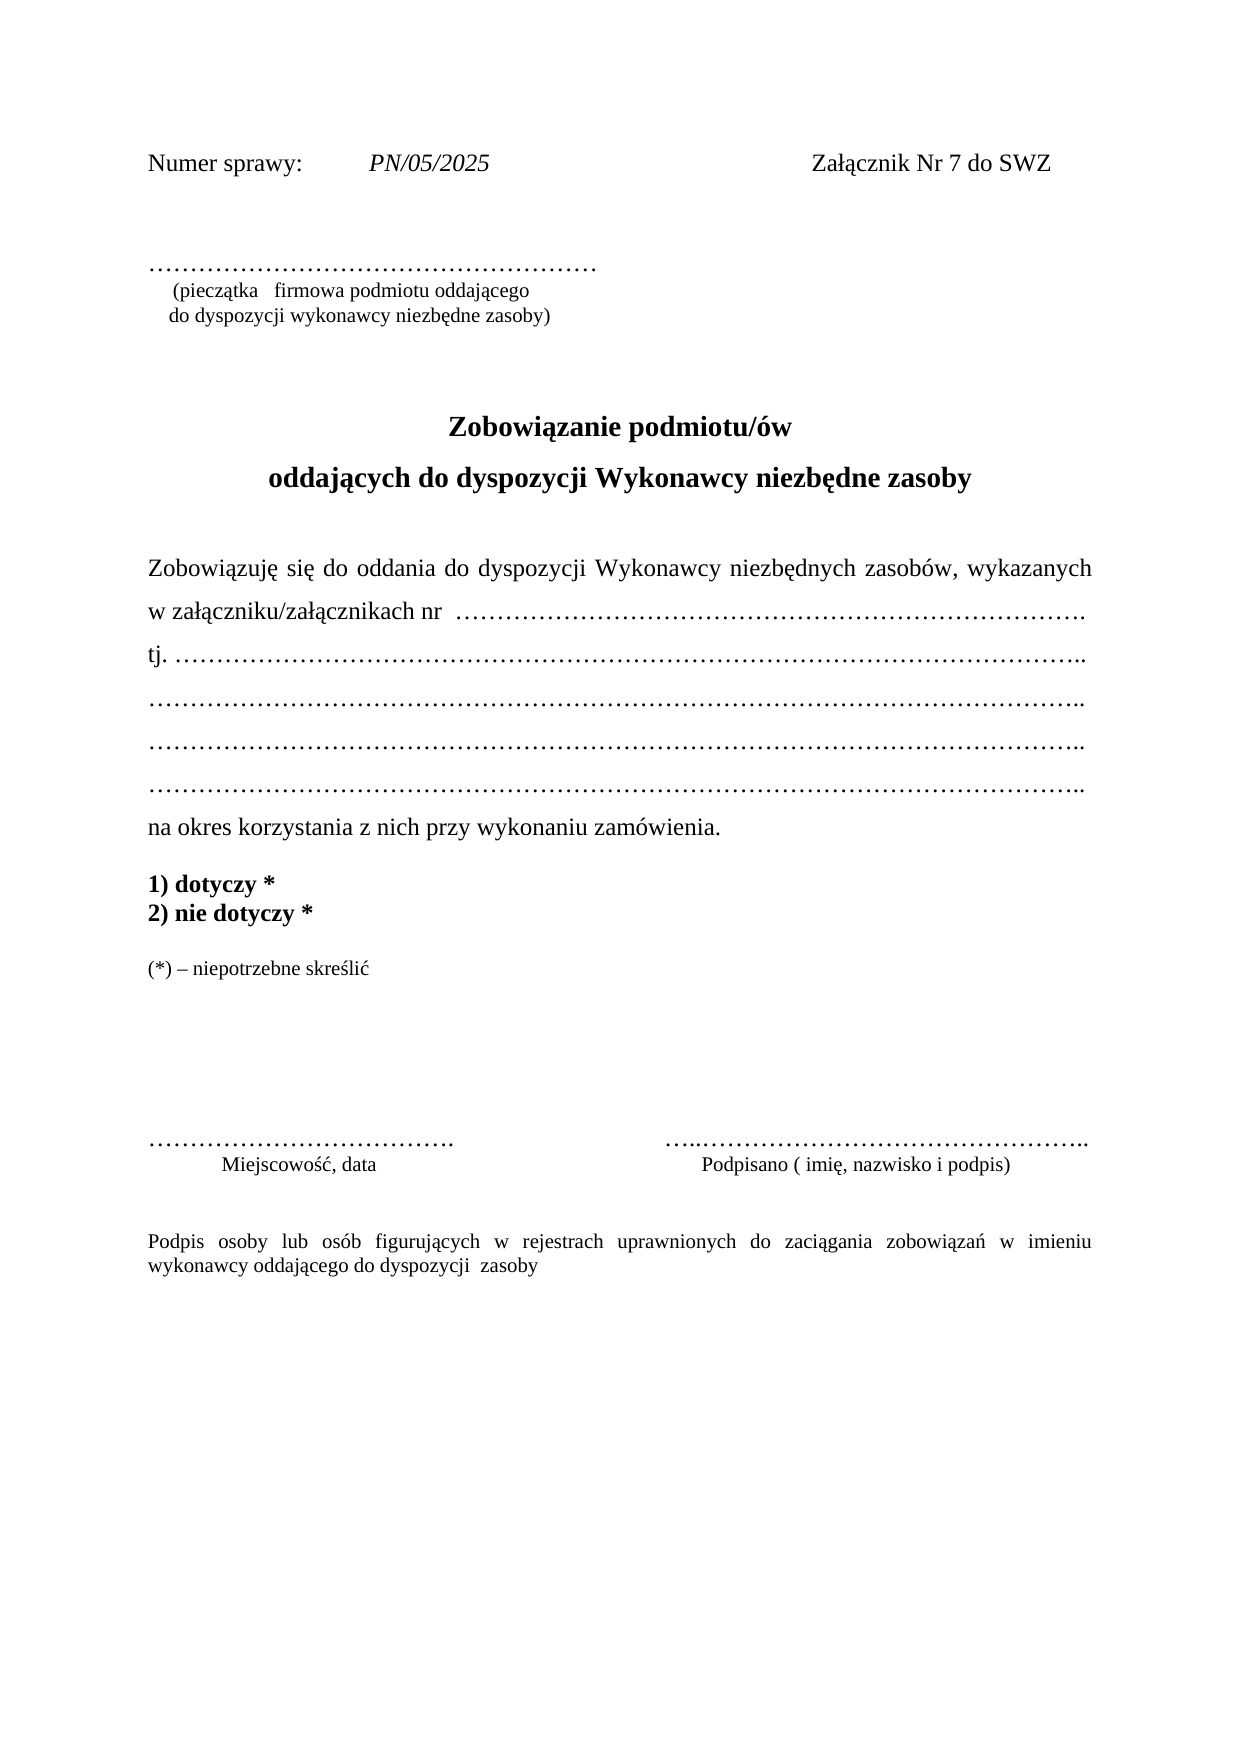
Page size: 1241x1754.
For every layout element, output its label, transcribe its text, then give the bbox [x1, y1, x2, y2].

text (pieczątka firmowa podmiotu oddającego [148, 277, 1093, 302]
text 2) nie dotyczy * [148, 898, 1093, 927]
text Podpis osoby lub osób figurujących w rejestrach uprawnionych do zaciągania zobowiązań w imieniu wykonawcy oddającego do dyspozycji zasoby [148, 1229, 1093, 1277]
text tj. ……………………………………………………………………………………………….. [148, 639, 1093, 668]
text ………………………………………………………………………………………………….. [148, 769, 1093, 798]
text ………………………………………………………………………………………………….. [148, 683, 1093, 711]
text Miejscowość, data Podpisano ( imię, nazwisko i podpis) [148, 1152, 1093, 1176]
text ……………………………………………… [148, 248, 1093, 277]
text ………………………………. …..……………………………………….. [148, 1123, 1093, 1152]
text ………………………………………………………………………………………………….. [148, 726, 1093, 754]
text Numer sprawy: PN/05/2025 Załącznik Nr 7 do SWZ [148, 148, 1093, 176]
text Zobowiązanie podmiotu/ów [148, 409, 1093, 443]
text Zobowiązuję się do oddania do dyspozycji Wykonawcy niezbędnych zasobów, wykazanych w załączniku/załącznikach nr …………………………………………………………………. [148, 553, 1093, 625]
text 1) dotyczy * [148, 869, 1093, 898]
text (*) – niepotrzebne skreślić [148, 956, 1093, 980]
text do dyspozycji wykonawcy niezbędne zasoby) [148, 302, 1093, 327]
text na okres korzystania z nich przy wykonaniu zamówienia. [148, 812, 1093, 841]
text oddających do dyspozycji Wykonawcy niezbędne zasoby [148, 460, 1093, 493]
